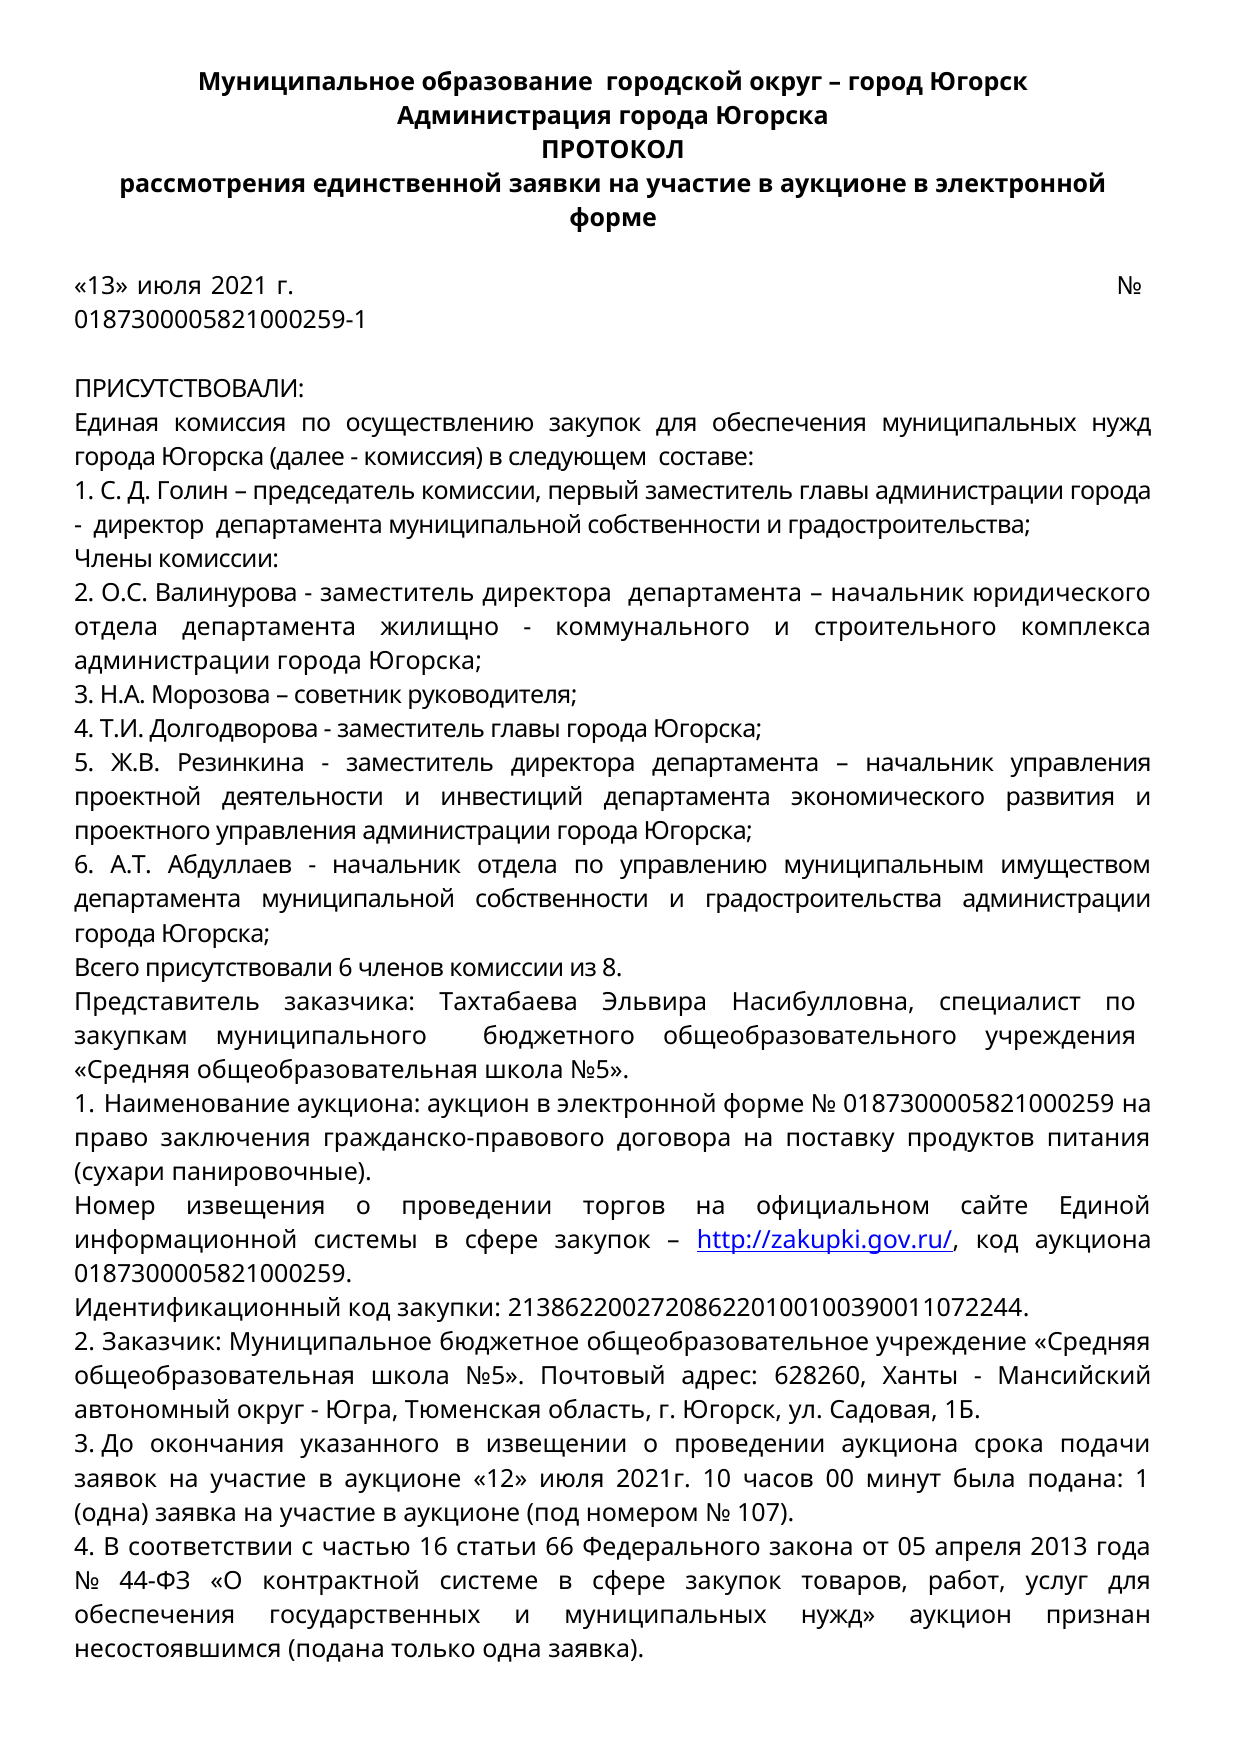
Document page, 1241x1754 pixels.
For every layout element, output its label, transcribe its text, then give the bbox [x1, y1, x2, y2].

text 4. В соответствии с частью 16 статьи 66 Федерального закона от 05 апреля 2013 года № 44-ФЗ «О контрактной системе в сфере закупок товаров, работ, услуг для обеспечения государственных и муниципальных нужд» аукцион признан несостоявшимся (подана только одна заявка). [74, 1528, 1152, 1664]
list Наименование аукциона: аукцион в электронной форме № 0187300005821000259 на право заключения гражданско-правового договора на поставку продуктов питания (сухари панировочные). [74, 1086, 1152, 1188]
text Всего присутствовали 6 членов комиссии из 8. [74, 949, 1152, 983]
text ПРОТОКОЛ [74, 132, 1152, 166]
text Муниципальное образование городской округ – город Югорск [74, 64, 1152, 98]
text Идентификационный код закупки: 213862200272086220100100390011072244. [74, 1290, 1152, 1324]
text Члены комиссии: [74, 541, 1152, 574]
text 6. А.Т. Абдуллаев - начальник отдела по управлению муниципальным имуществом департамента муниципальной собственности и градостроительства администрации города Югорска; [74, 847, 1152, 949]
text 2. Заказчик: Муниципальное бюджетное общеобразовательное учреждение «Средняя общеобразовательная школа №5». Почтовый адрес: 628260, Ханты - Мансийский автономный округ - Югра, Тюменская область, г. Югорск, ул. Садовая, 1Б. [74, 1324, 1152, 1426]
text рассмотрения единственной заявки на участие в аукционе в электронной форме [74, 166, 1152, 234]
text ПРИСУТСТВОВАЛИ: [74, 370, 1152, 404]
text 3. Н.А. Морозова – советник руководителя; [74, 677, 1152, 711]
text 3. До окончания указанного в извещении о проведении аукциона срока подачи заявок на участие в аукционе «12» июля 2021г. 10 часов 00 минут была подана: 1 (одна) заявка на участие в аукционе (под номером № 107). [74, 1426, 1152, 1528]
text 5. Ж.В. Резинкина - заместитель директора департамента – начальник управления проектной деятельности и инвестиций департамента экономического развития и проектного управления администрации города Югорска; [74, 745, 1152, 847]
text Номер извещения о проведении торгов на официальном сайте Единой информационной системы в сфере закупок – http://zakupki.gov.ru/, код аукциона 0187300005821000259. [74, 1188, 1152, 1290]
text Администрация города Югорска [74, 98, 1152, 132]
text «13» июля 2021 г. № 0187300005821000259-1 [74, 268, 1152, 336]
text Представитель заказчика: Тахтабаева Эльвира Насибулловна, специалист по закупкам муниципального бюджетного общеобразовательного учреждения «Средняя общеобразовательная школа №5». [74, 983, 1137, 1086]
text Единая комиссия по осуществлению закупок для обеспечения муниципальных нужд города Югорска (далее - комиссия) в следующем составе: [74, 404, 1152, 472]
text 4. Т.И. Долгодворова - заместитель главы города Югорска; [74, 711, 1152, 745]
text 1. С. Д. Голин – председатель комиссии, первый заместитель главы администрации города - директор департамента муниципальной собственности и градостроительства; [74, 472, 1152, 541]
text 2. О.С. Валинурова - заместитель директора департамента – начальник юридического отдела департамента жилищно - коммунального и строительного комплекса администрации города Югорска; [74, 574, 1152, 677]
